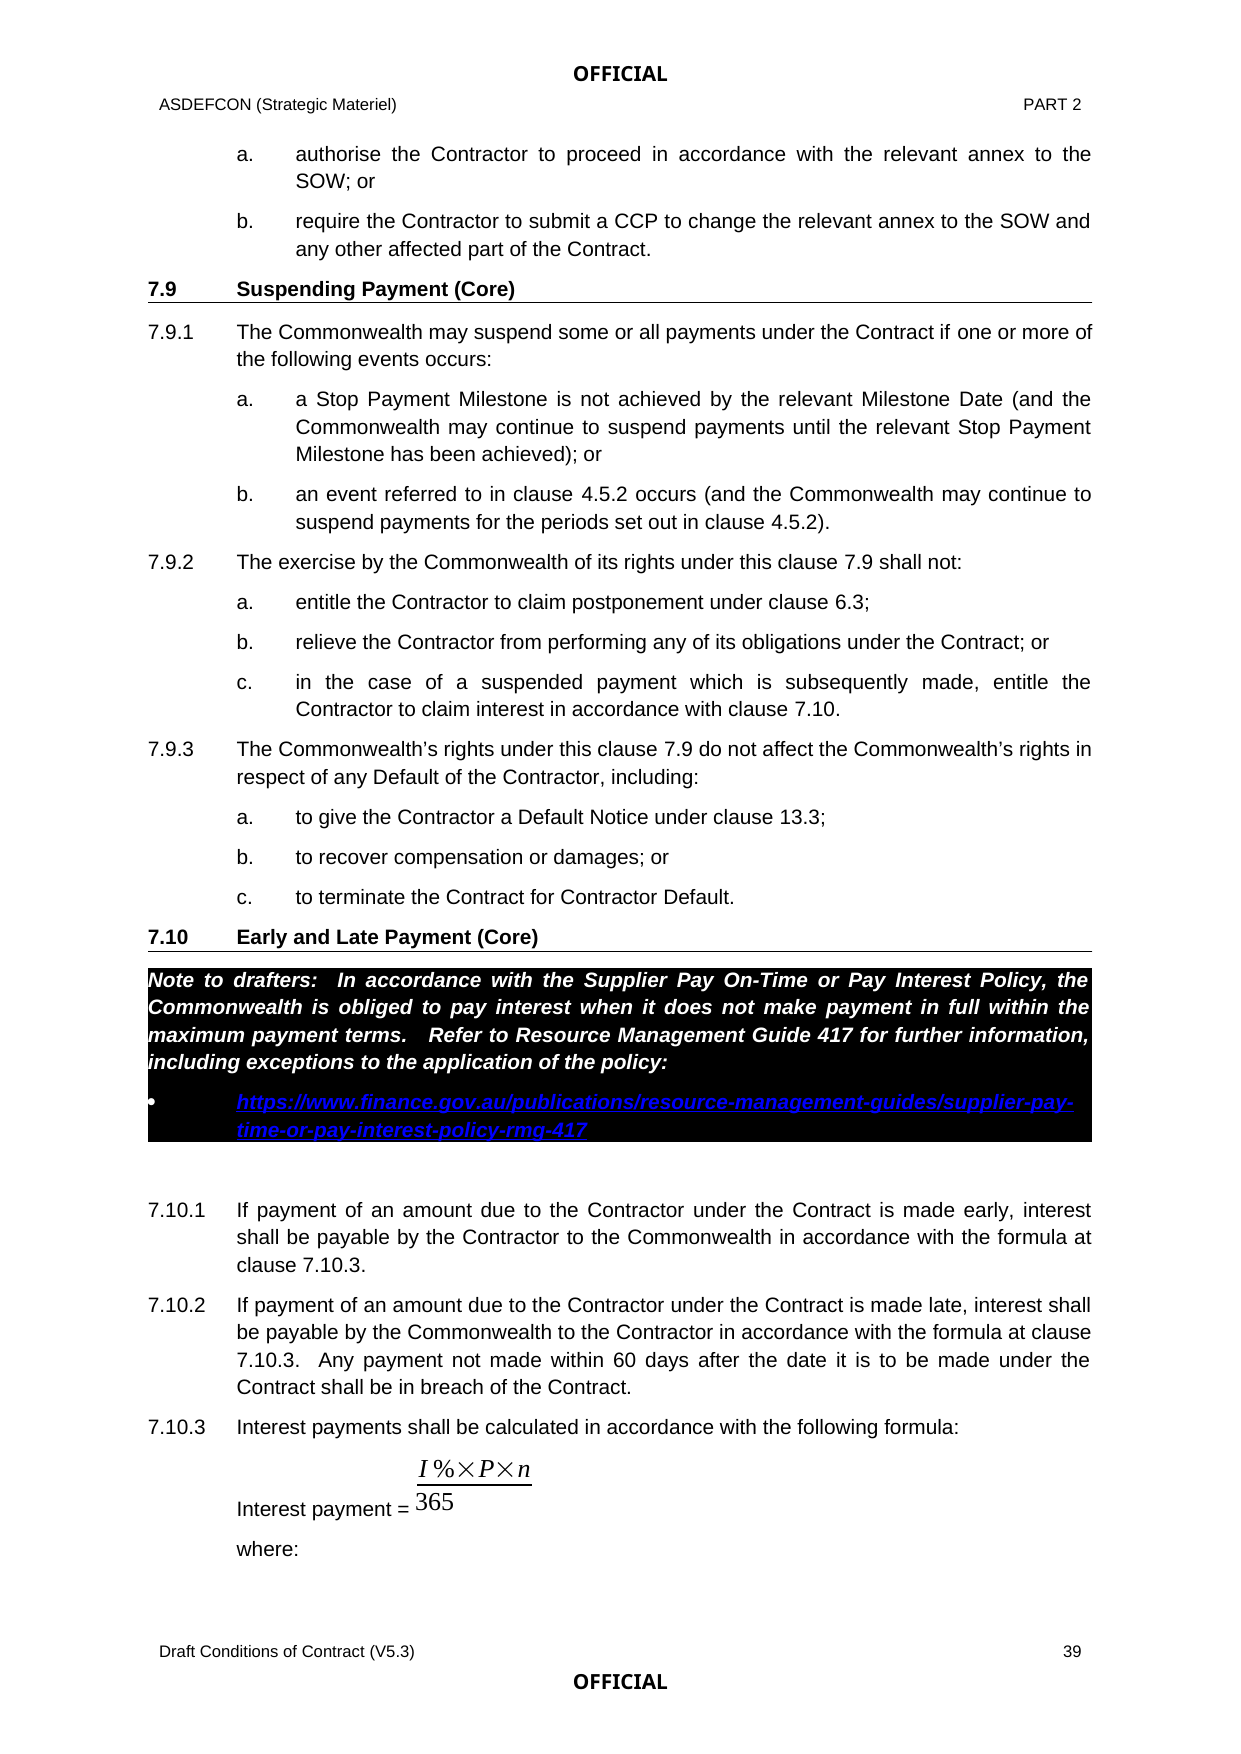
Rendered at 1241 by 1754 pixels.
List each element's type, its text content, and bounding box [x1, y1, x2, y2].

text entitle the Contractor to claim postponement under clause 6.3; [236, 589, 1092, 613]
text to terminate the Contract for Contractor Default. [236, 884, 1092, 908]
text Suspending Payment (Core) [148, 276, 1092, 302]
text The Commonwealth’s rights under this clause 7.9 do not affect the Commonwealth’s rights in respect of any Default of the Contractor, including: [148, 737, 1092, 788]
text The exercise by the Commonwealth of its rights under this clause 7.9 shall not: [148, 549, 1092, 573]
text The Commonwealth may suspend some or all payments under the Contract if one or more of the following events occurs: [148, 319, 1092, 371]
text in the case of a suspended payment which is subsequently made, entitle the Contractor to claim interest in accordance with clause 7.10. [236, 669, 1092, 721]
text Note to drafters: In accordance with the Supplier Pay On-Time or Pay Interest Policy, the Commonwealth is obliged to pay interest when it does not make payment in full within the maximum payment terms. Refer to Resource Management Guide 417 for further information, including exceptions to the application of the policy: [148, 968, 1092, 1074]
text https://www.finance.gov.au/publications/resource-management-guides/supplier-pay-time-or-pay-interest-policy-rmg-417 [148, 1090, 1092, 1142]
text to give the Contractor a Default Notice under clause 13.3; [236, 804, 1092, 828]
text require the Contractor to submit a CCP to change the relevant annex to the SOW and any other affected part of the Contract. [236, 209, 1092, 260]
text authorise the Contractor to proceed in accordance with the relevant annex to the SOW; or [236, 141, 1092, 193]
text Early and Late Payment (Core) [148, 924, 1092, 951]
text where: [236, 1537, 1092, 1561]
text to recover compensation or damages; or [236, 844, 1092, 868]
text If payment of an amount due to the Contractor under the Contract is made late, interest shall be payable by the Commonwealth to the Contractor in accordance with the formula at clause 7.10.3. Any payment not made within 60 days after the date it is to be made under the Contract shall be in breach of the Contract. [148, 1293, 1092, 1399]
text relieve the Contractor from performing any of its obligations under the Contract; or [236, 629, 1092, 653]
text Interest payments shall be calculated in accordance with the following formula: [148, 1415, 1092, 1439]
text a Stop Payment Milestone is not achieved by the relevant Milestone Date (and the Commonwealth may continue to suspend payments until the relevant Stop Payment Milestone has been achieved); or [236, 387, 1092, 466]
text Interest payment = [236, 1455, 1092, 1521]
text an event referred to in clause 4.5.2 occurs (and the Commonwealth may continue to suspend payments for the periods set out in clause 4.5.2). [236, 482, 1092, 533]
text If payment of an amount due to the Contractor under the Contract is made early, interest shall be payable by the Contractor to the Commonwealth in accordance with the formula at clause 7.10.3. [148, 1198, 1092, 1277]
